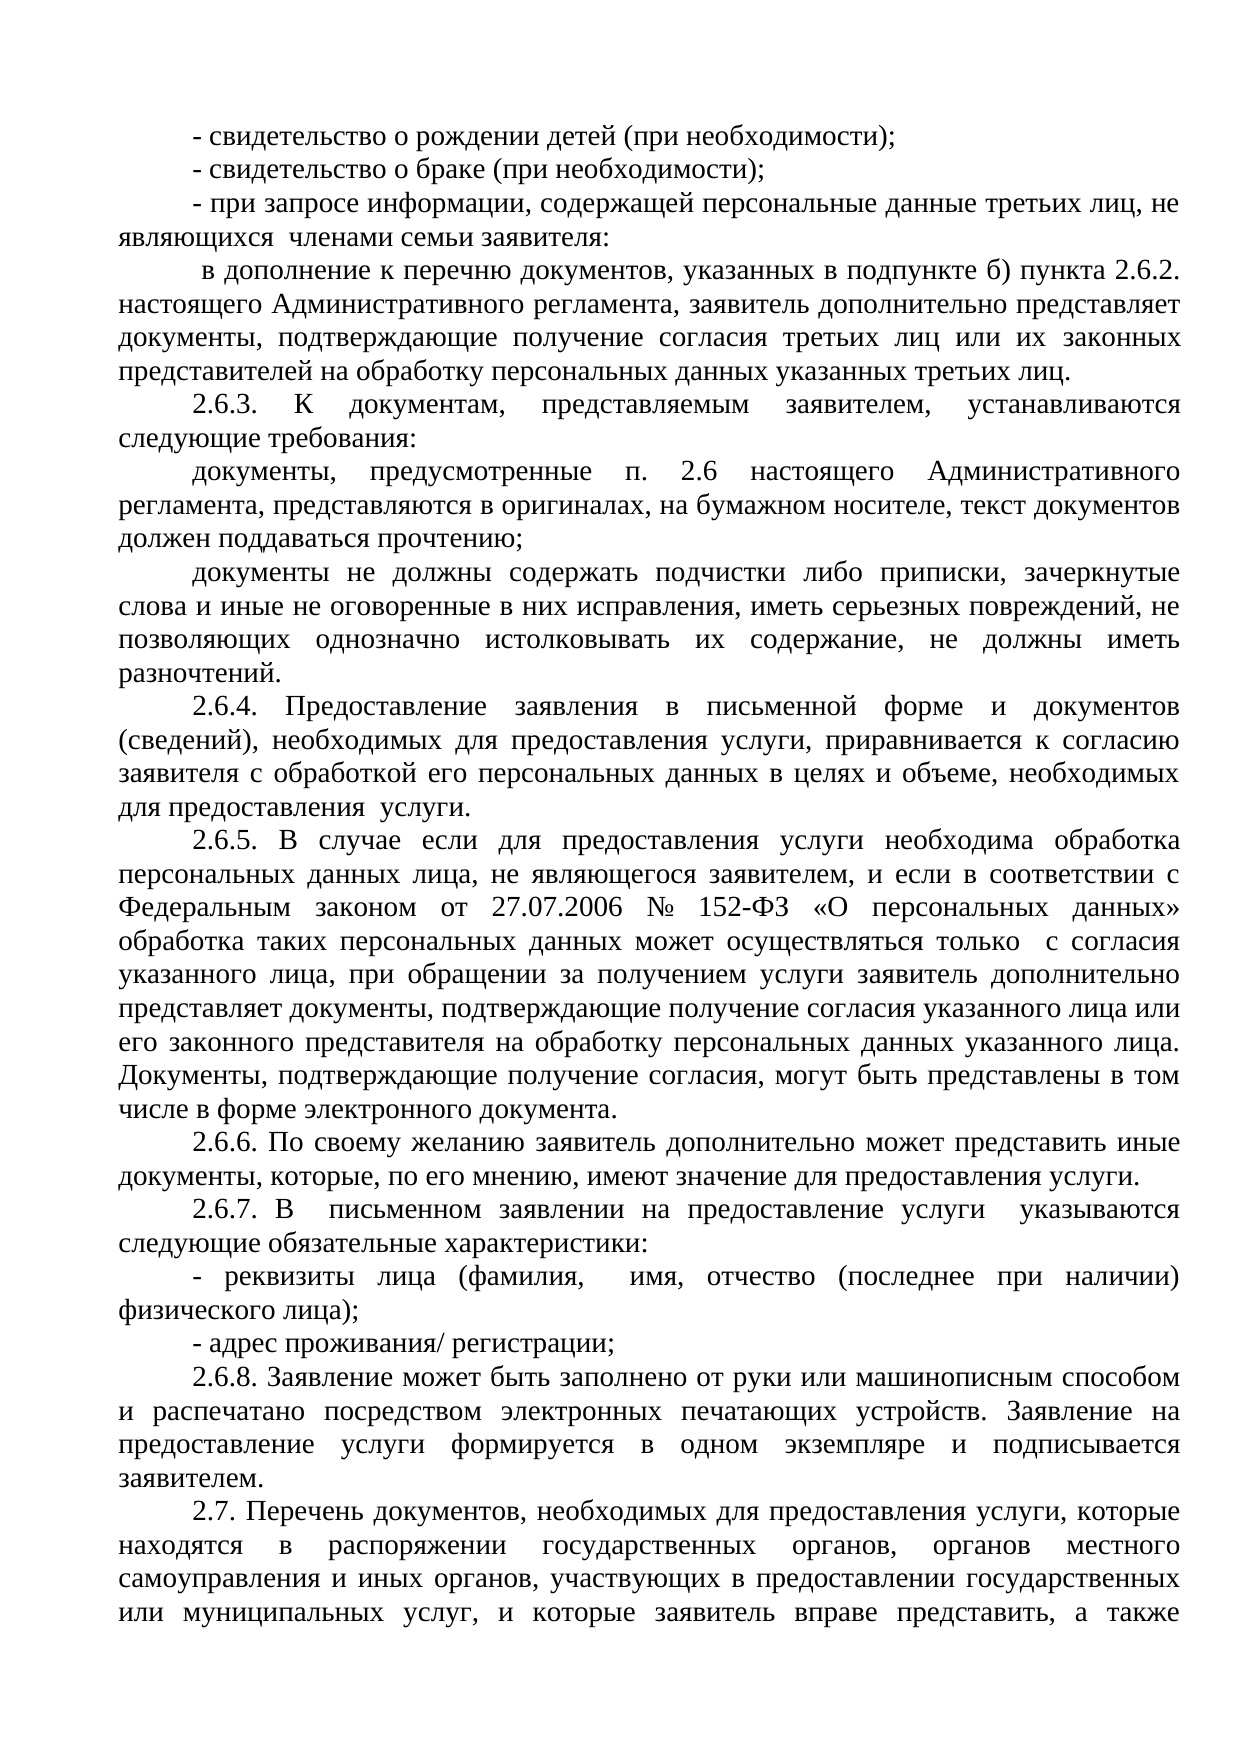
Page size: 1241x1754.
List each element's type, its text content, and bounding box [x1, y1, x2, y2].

text 2.6.7. В письменном заявлении на предоставление услуги указываются следующие обязательные характеристики: [118, 1191, 1181, 1258]
text 2.6.8. Заявление может быть заполнено от руки или машинописным способом и распечатано посредством электронных печатающих устройств. Заявление на предоставление услуги формируется в одном экземпляре и подписывается заявителем. [118, 1359, 1181, 1493]
text 2.6.5. В случае если для предоставления услуги необходима обработка персональных данных лица, не являющегося заявителем, и если в соответствии с Федеральным законом от 27.07.2006 № 152-ФЗ «О персональных данных» обработка таких персональных данных может осуществляться только с согласия указанного лица, при обращении за получением услуги заявитель дополнительно представляет документы, подтверждающие получение согласия указанного лица или его законного представителя на обработку персональных данных указанного лица. Документы, подтверждающие получение согласия, могут быть представлены в том числе в форме электронного документа. [118, 822, 1181, 1124]
text - свидетельство о браке (при необходимости); [118, 152, 1181, 185]
text 2.6.3. К документам, представляемым заявителем, устанавливаются следующие требования: [118, 386, 1181, 453]
text - адрес проживания/ регистрации; [118, 1326, 1181, 1359]
text 2.6.6. По своему желанию заявитель дополнительно может представить иные документы, которые, по его мнению, имеют значение для предоставления услуги. [118, 1124, 1181, 1191]
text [118, 1493, 1181, 1627]
text - при запросе информации, содержащей персональные данные третьих лиц, не являющихся членами семьи заявителя: [118, 185, 1181, 252]
text в дополнение к перечню документов, указанных в подпункте б) пункта 2.6.2. настоящего Административного регламента, заявитель дополнительно представляет документы, подтверждающие получение согласия третьих лиц или их законных представителей на обработку персональных данных указанных третьих лиц. [118, 252, 1181, 386]
text 2.6.4. Предоставление заявления в письменной форме и документов (сведений), необходимых для предоставления услуги, приравнивается к согласию заявителя с обработкой его персональных данных в целях и объеме, необходимых для предоставления услуги. [118, 688, 1181, 822]
text - реквизиты лица (фамилия, имя, отчество (последнее при наличии) физического лица); [118, 1258, 1181, 1326]
text документы не должны содержать подчистки либо приписки, зачеркнутые слова и иные не оговоренные в них исправления, иметь серьезных повреждений, не позволяющих однозначно истолковывать их содержание, не должны иметь разночтений. [118, 554, 1181, 688]
text - свидетельство о рождении детей (при необходимости); [118, 118, 1181, 152]
text документы, предусмотренные п. 2.6 настоящего Административного регламента, представляются в оригиналах, на бумажном носителе, текст документов должен поддаваться прочтению; [118, 453, 1181, 554]
